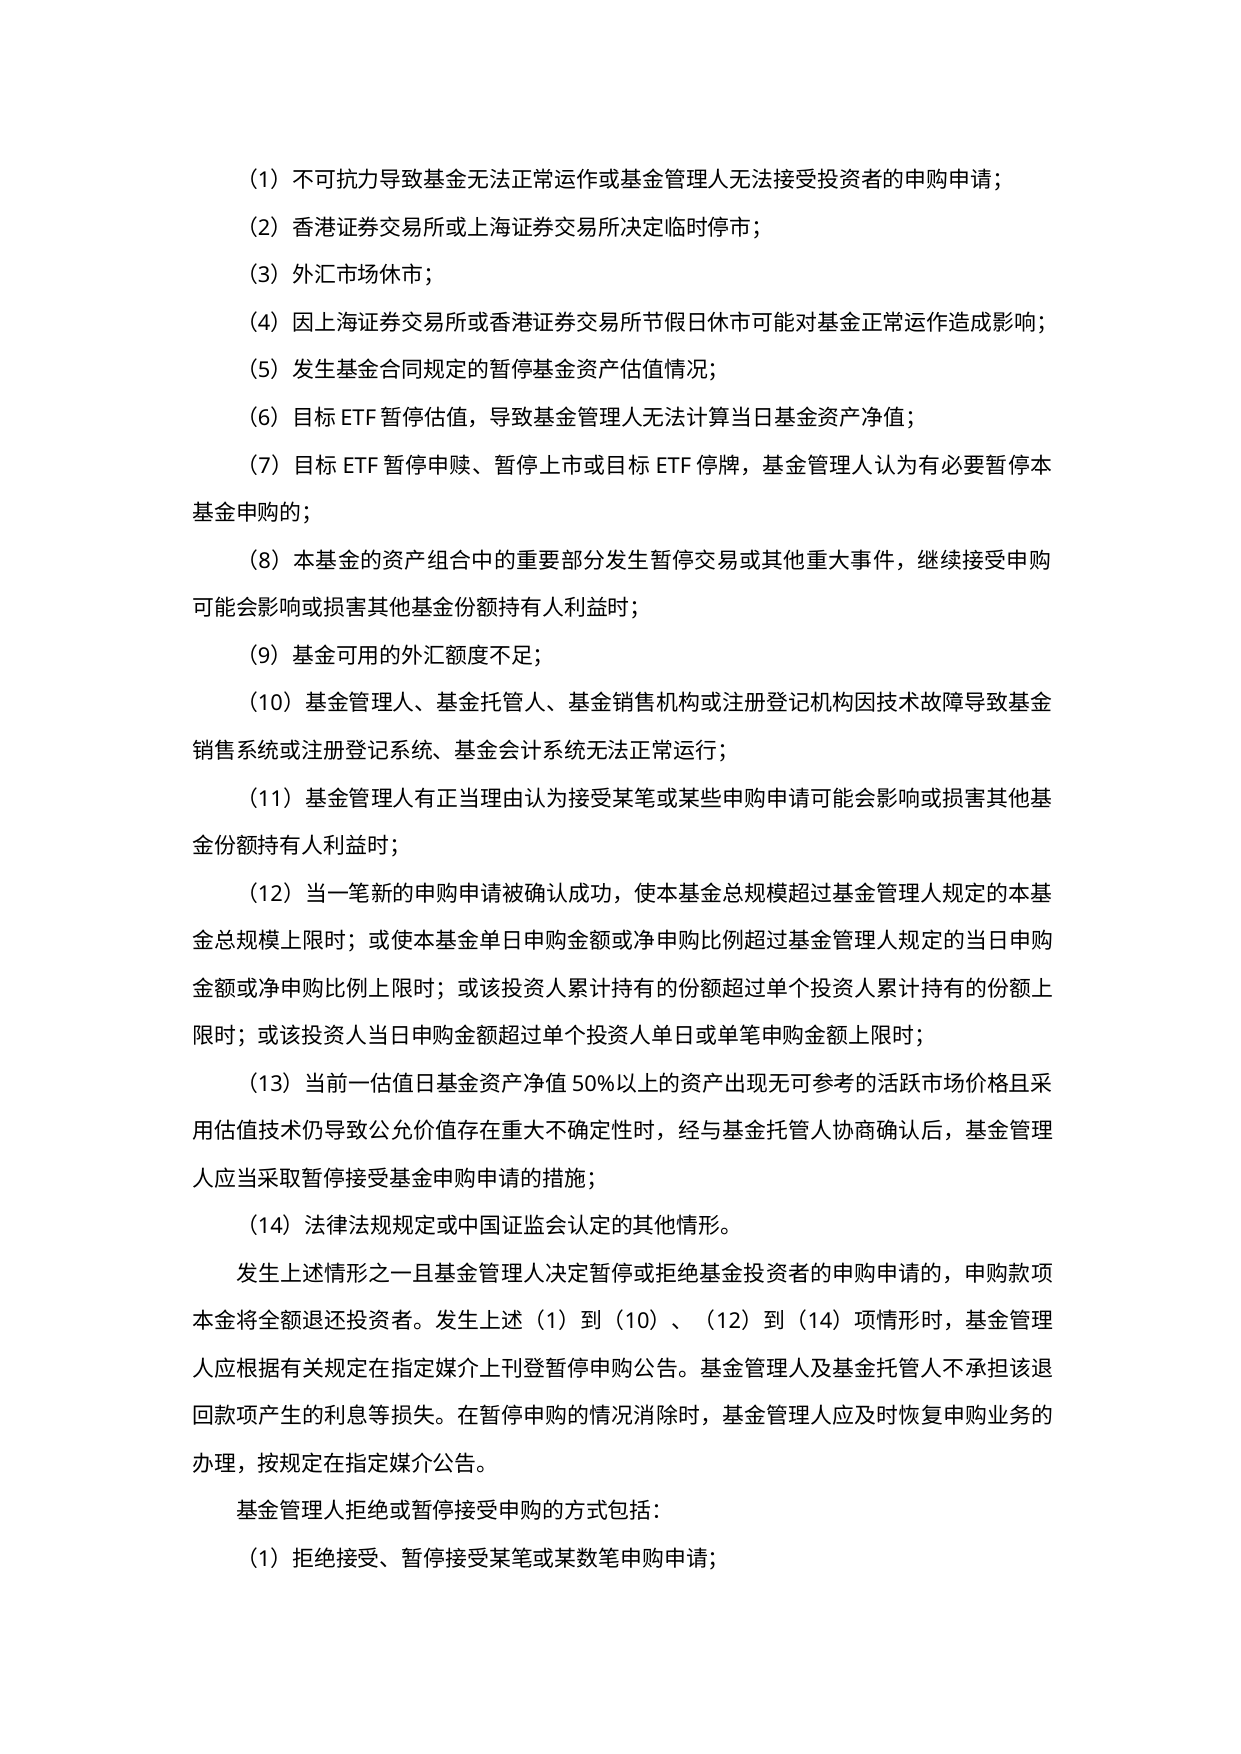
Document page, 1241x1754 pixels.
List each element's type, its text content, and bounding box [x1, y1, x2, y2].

text （6）目标ETF暂停估值，导致基金管理人无法计算当日基金资产净值； [192, 400, 1053, 432]
text （8）本基金的资产组合中的重要部分发生暂停交易或其他重大事件，继续接受申购可能会影响或损害其他基金份额持有人利益时； [192, 543, 1053, 622]
text （10）基金管理人、基金托管人、基金销售机构或注册登记机构因技术故障导致基金销售系统或注册登记系统、基金会计系统无法正常运行； [192, 685, 1053, 765]
text 发生上述情形之一且基金管理人决定暂停或拒绝基金投资者的申购申请的，申购款项本金将全额退还投资者。发生上述（1）到（10）、（12）到（14）项情形时，基金管理人应根据有关规定在指定媒介上刊登暂停申购公告。基金管理人及基金托管人不承担该退回款项产生的利息等损失。在暂停申购的情况消除时，基金管理人应及时恢复申购业务的办理，按规定在指定媒介公告。 [192, 1256, 1053, 1478]
text （2）香港证券交易所或上海证券交易所决定临时停市； [192, 209, 1053, 241]
text 基金管理人拒绝或暂停接受申购的方式包括： [192, 1493, 1053, 1525]
text （1）拒绝接受、暂停接受某笔或某数笔申购申请； [192, 1541, 1053, 1573]
text （13）当前一估值日基金资产净值50%以上的资产出现无可参考的活跃市场价格且采用估值技术仍导致公允价值存在重大不确定性时，经与基金托管人协商确认后，基金管理人应当采取暂停接受基金申购申请的措施； [192, 1066, 1053, 1192]
text （11）基金管理人有正当理由认为接受某笔或某些申购申请可能会影响或损害其他基金份额持有人利益时； [192, 781, 1053, 860]
text （3）外汇市场休市； [192, 257, 1053, 289]
text （9）基金可用的外汇额度不足； [192, 638, 1053, 669]
text （14）法律法规规定或中国证监会认定的其他情形。 [192, 1208, 1053, 1240]
text （7）目标ETF暂停申赎、暂停上市或目标ETF停牌，基金管理人认为有必要暂停本基金申购的； [192, 448, 1053, 527]
text （4）因上海证券交易所或香港证券交易所节假日休市可能对基金正常运作造成影响； [192, 305, 1053, 337]
text （1）不可抗力导致基金无法正常运作或基金管理人无法接受投资者的申购申请； [192, 162, 1053, 194]
text （12）当一笔新的申购申请被确认成功，使本基金总规模超过基金管理人规定的本基金总规模上限时；或使本基金单日申购金额或净申购比例超过基金管理人规定的当日申购金额或净申购比例上限时；或该投资人累计持有的份额超过单个投资人累计持有的份额上限时；或该投资人当日申购金额超过单个投资人单日或单笔申购金额上限时； [192, 876, 1053, 1050]
text （5）发生基金合同规定的暂停基金资产估值情况； [192, 352, 1053, 384]
